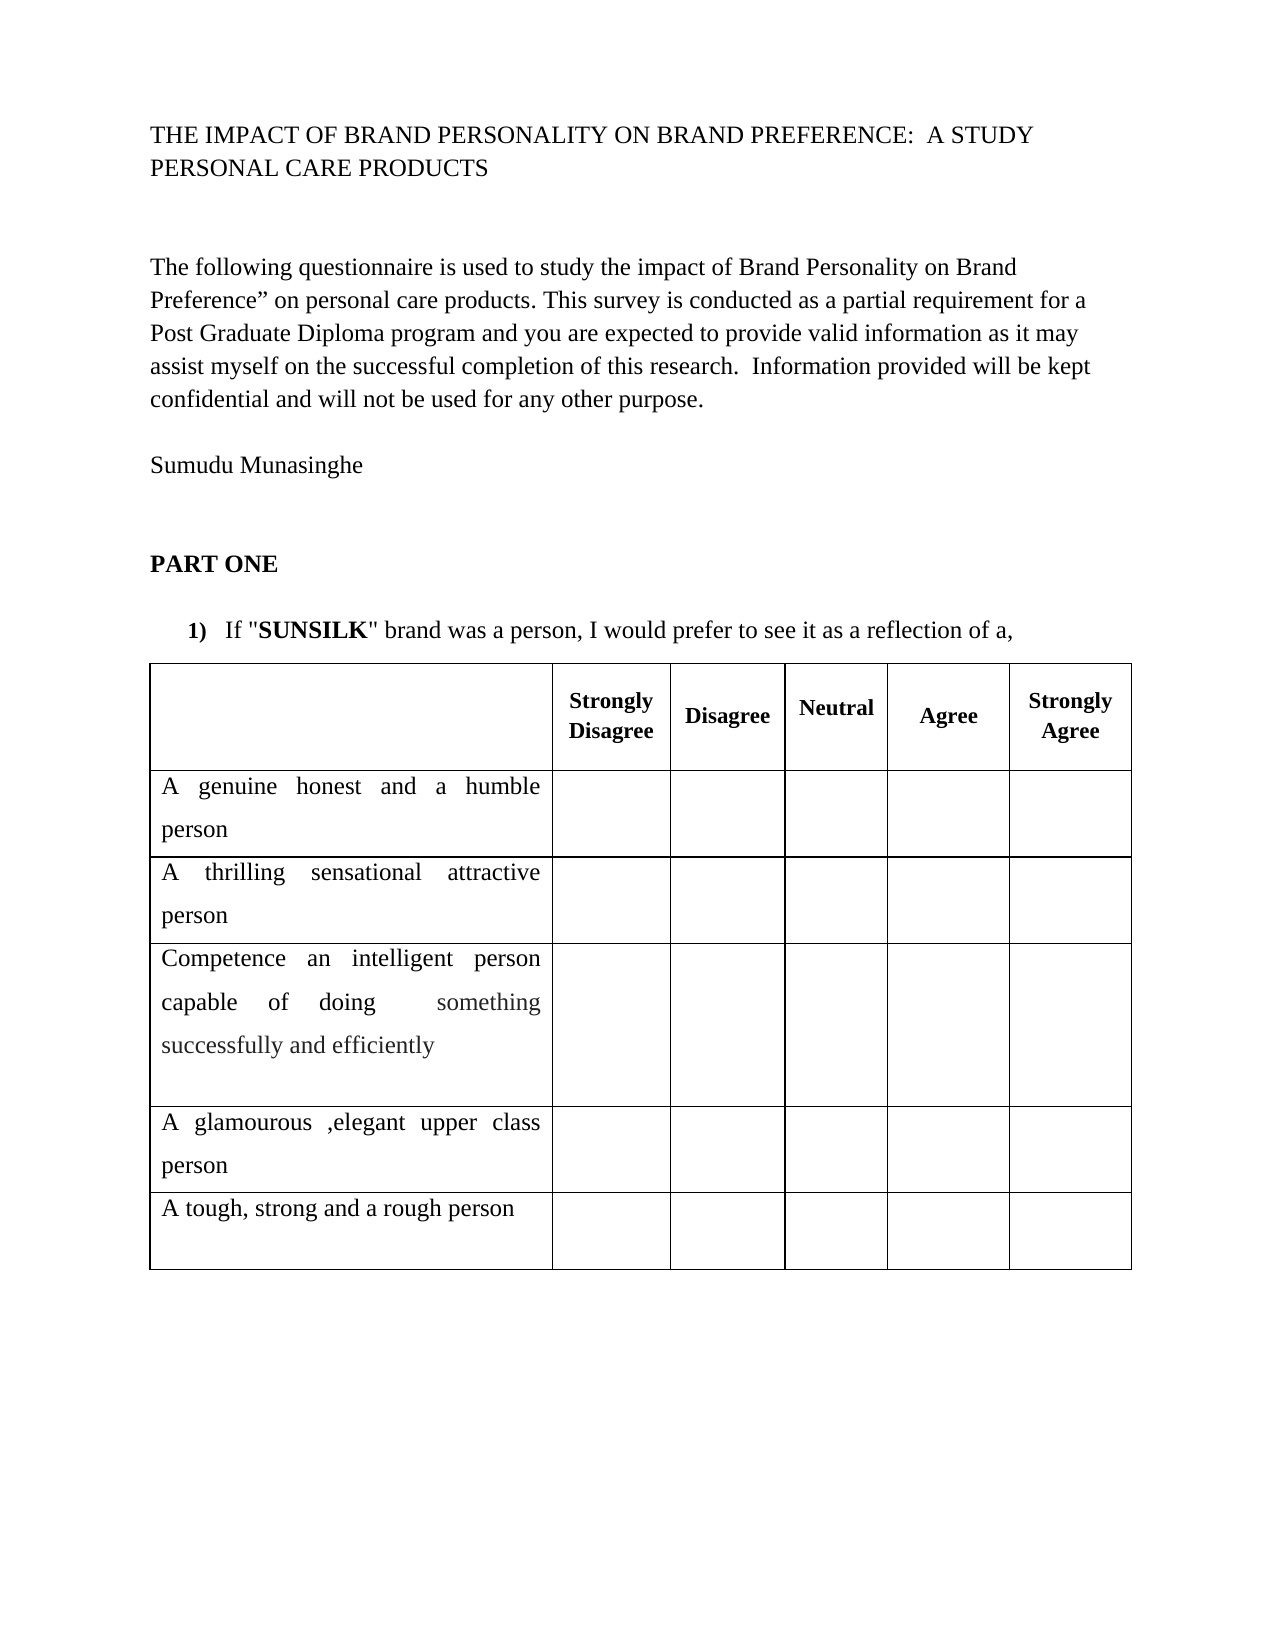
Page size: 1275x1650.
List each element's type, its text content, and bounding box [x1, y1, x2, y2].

table_cell [786, 1107, 887, 1192]
list If "SUNSILK" brand was a person, I would prefer to see it as a reflection of a, [187, 615, 1125, 644]
table_cell [671, 1193, 784, 1269]
table_cell Competence an intelligent person capable of doing something successfully and efficiently [151, 944, 552, 1106]
table_cell [1010, 1107, 1131, 1192]
table_header Strongly Disagree [553, 664, 670, 770]
table_cell A genuine honest and a humble person [151, 771, 552, 856]
table_cell [888, 944, 1009, 1106]
table_cell [786, 944, 887, 1106]
text THE IMPACT OF BRAND PERSONALITY ON BRAND PREFERENCE: A STUDY PERSONAL CARE PRODUCTS [150, 120, 1125, 182]
table_cell A thrilling sensational attractive person [151, 858, 552, 942]
table_cell [786, 771, 887, 856]
table_cell [1010, 1193, 1131, 1269]
table_cell [888, 1107, 1009, 1192]
text Sumudu Munasinghe [150, 450, 1125, 479]
table_cell [553, 858, 670, 942]
table_cell [553, 771, 670, 856]
table_cell [1010, 944, 1131, 1106]
table_cell [1010, 858, 1131, 942]
table_cell [671, 771, 784, 856]
table_header Agree [888, 664, 1009, 770]
table_cell [888, 858, 1009, 942]
text The following questionnaire is used to study the impact of Brand Personality on Brand Preference” on personal care products. This survey is conducted as a partial requirement for a Post Graduate Diploma program and you are expected to provide valid information as it may assist myself on the successful completion of this research. Information provided will be kept confidential and will not be used for any other purpose. [150, 252, 1125, 413]
table_cell A tough, strong and a rough person [151, 1193, 552, 1269]
table_cell [553, 944, 670, 1106]
table_cell [671, 944, 784, 1106]
text PART ONE [150, 549, 1125, 578]
table_cell [1010, 771, 1131, 856]
table_cell [888, 771, 1009, 856]
table_cell [553, 1107, 670, 1192]
table_cell [671, 858, 784, 942]
table_header Disagree [671, 664, 784, 770]
table_cell [786, 1193, 887, 1269]
table_cell [888, 1193, 1009, 1269]
table_cell [553, 1193, 670, 1269]
table_cell [786, 858, 887, 942]
table_cell [671, 1107, 784, 1192]
table_cell A glamourous ,elegant upper class person [151, 1107, 552, 1192]
table_header [151, 664, 552, 770]
table_header Strongly Agree [1010, 664, 1131, 770]
table_header Neutral [786, 664, 887, 770]
